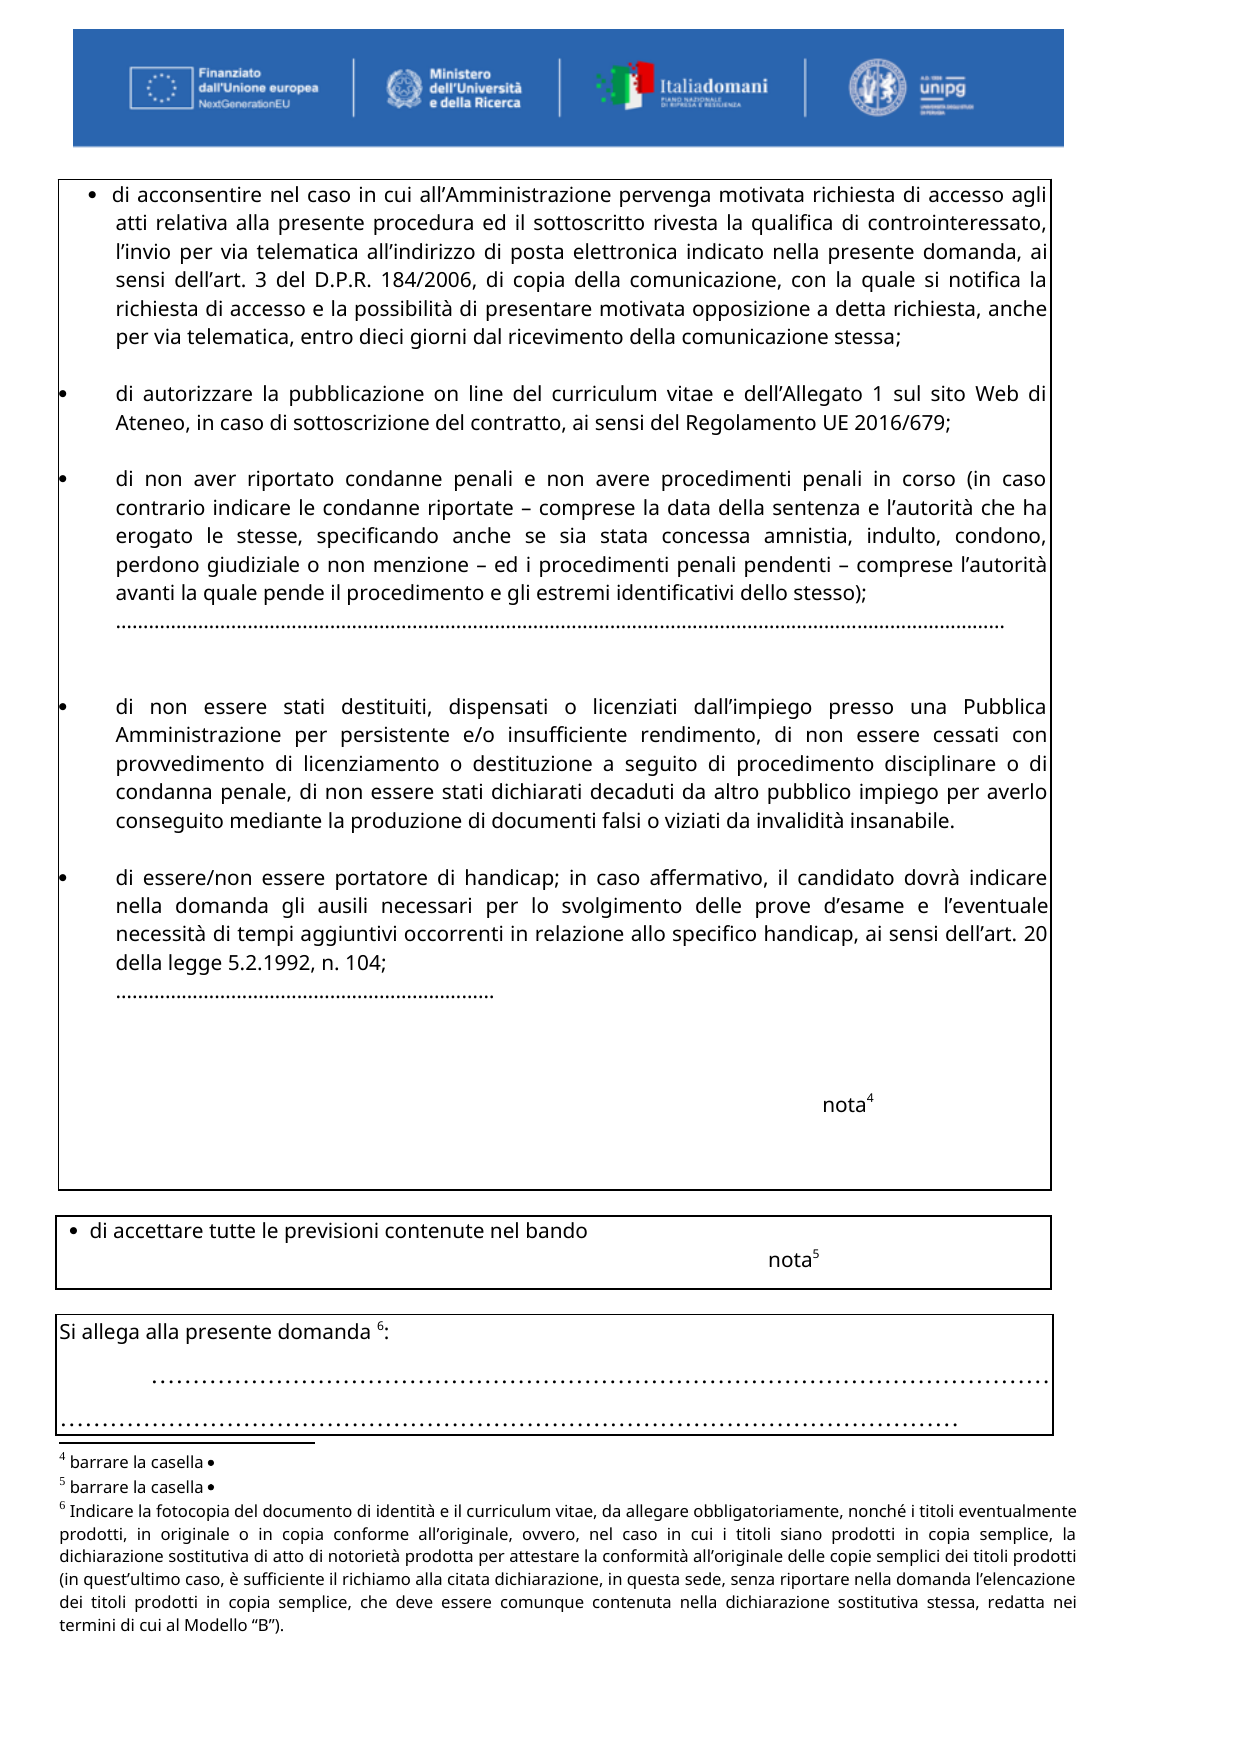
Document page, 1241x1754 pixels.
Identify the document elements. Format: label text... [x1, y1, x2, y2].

text di autorizzare la pubblicazione on line del curriculum vitae e dell’Allegato 1 sul sito Web di Ateneo, in caso di sottoscrizione del contratto, ai sensi del Regolamento UE 2016/679; [59, 378, 1050, 436]
text di non aver riportato condanne penali e non avere procedimenti penali in corso (in caso contrario indicare le condanne riportate – comprese la data della sentenza e l’autorità che ha erogato le stesse, specificando anche se sia stata concessa amnistia, indulto, condono, perdono giudiziale o non menzione – ed i procedimenti penali pendenti – comprese l’autorità avanti la quale pende il procedimento e gli estremi identificativi dello stesso); [59, 463, 1050, 605]
picture [73, 29, 1064, 179]
text di essere/non essere portatore di handicap; in caso affermativo, il candidato dovrà indicare nella domanda gli ausili necessari per lo svolgimento delle prove d’esame e l’eventuale necessità di tempi aggiuntivi occorrenti in relazione allo specifico handicap, ai sensi dell’art. 20 della legge 5.2.1992, n. 104; [59, 861, 1050, 975]
text …………………………………………………………… [59, 975, 1050, 1005]
text ……………………………………………………………………………………………………………………………………………… [59, 605, 1050, 635]
text Si allega alla presente domanda : [57, 1315, 1052, 1346]
text nota [59, 1060, 1050, 1118]
text ……………………………………………………………………………………………… ……………………………………………………………………………………………… [57, 1356, 1052, 1434]
text di accettare tutte le previsioni contenute nel bando nota [57, 1217, 1050, 1288]
text di acconsentire nel caso in cui all’Amministrazione pervenga motivata richiesta di accesso agli atti relativa alla presente procedura ed il sottoscritto rivesta la qualifica di controinteressato, l’invio per via telematica all’indirizzo di posta elettronica indicato nella presente domanda, ai sensi dell’art. 3 del D.P.R. 184/2006, di copia della comunicazione, con la quale si notifica la richiesta di accesso e la possibilità di presentare motivata opposizione a detta richiesta, anche per via telematica, entro dieci giorni dal ricevimento della comunicazione stessa; [59, 180, 1050, 351]
text di non essere stati destituiti, dispensati o licenziati dall’impiego presso una Pubblica Amministrazione per persistente e/o insufficiente rendimento, di non essere cessati con provvedimento di licenziamento o destituzione a seguito di procedimento disciplinare o di condanna penale, di non essere stati dichiarati decaduti da altro pubblico impiego per averlo conseguito mediante la produzione di documenti falsi o viziati da invalidità insanabile. [59, 690, 1050, 834]
